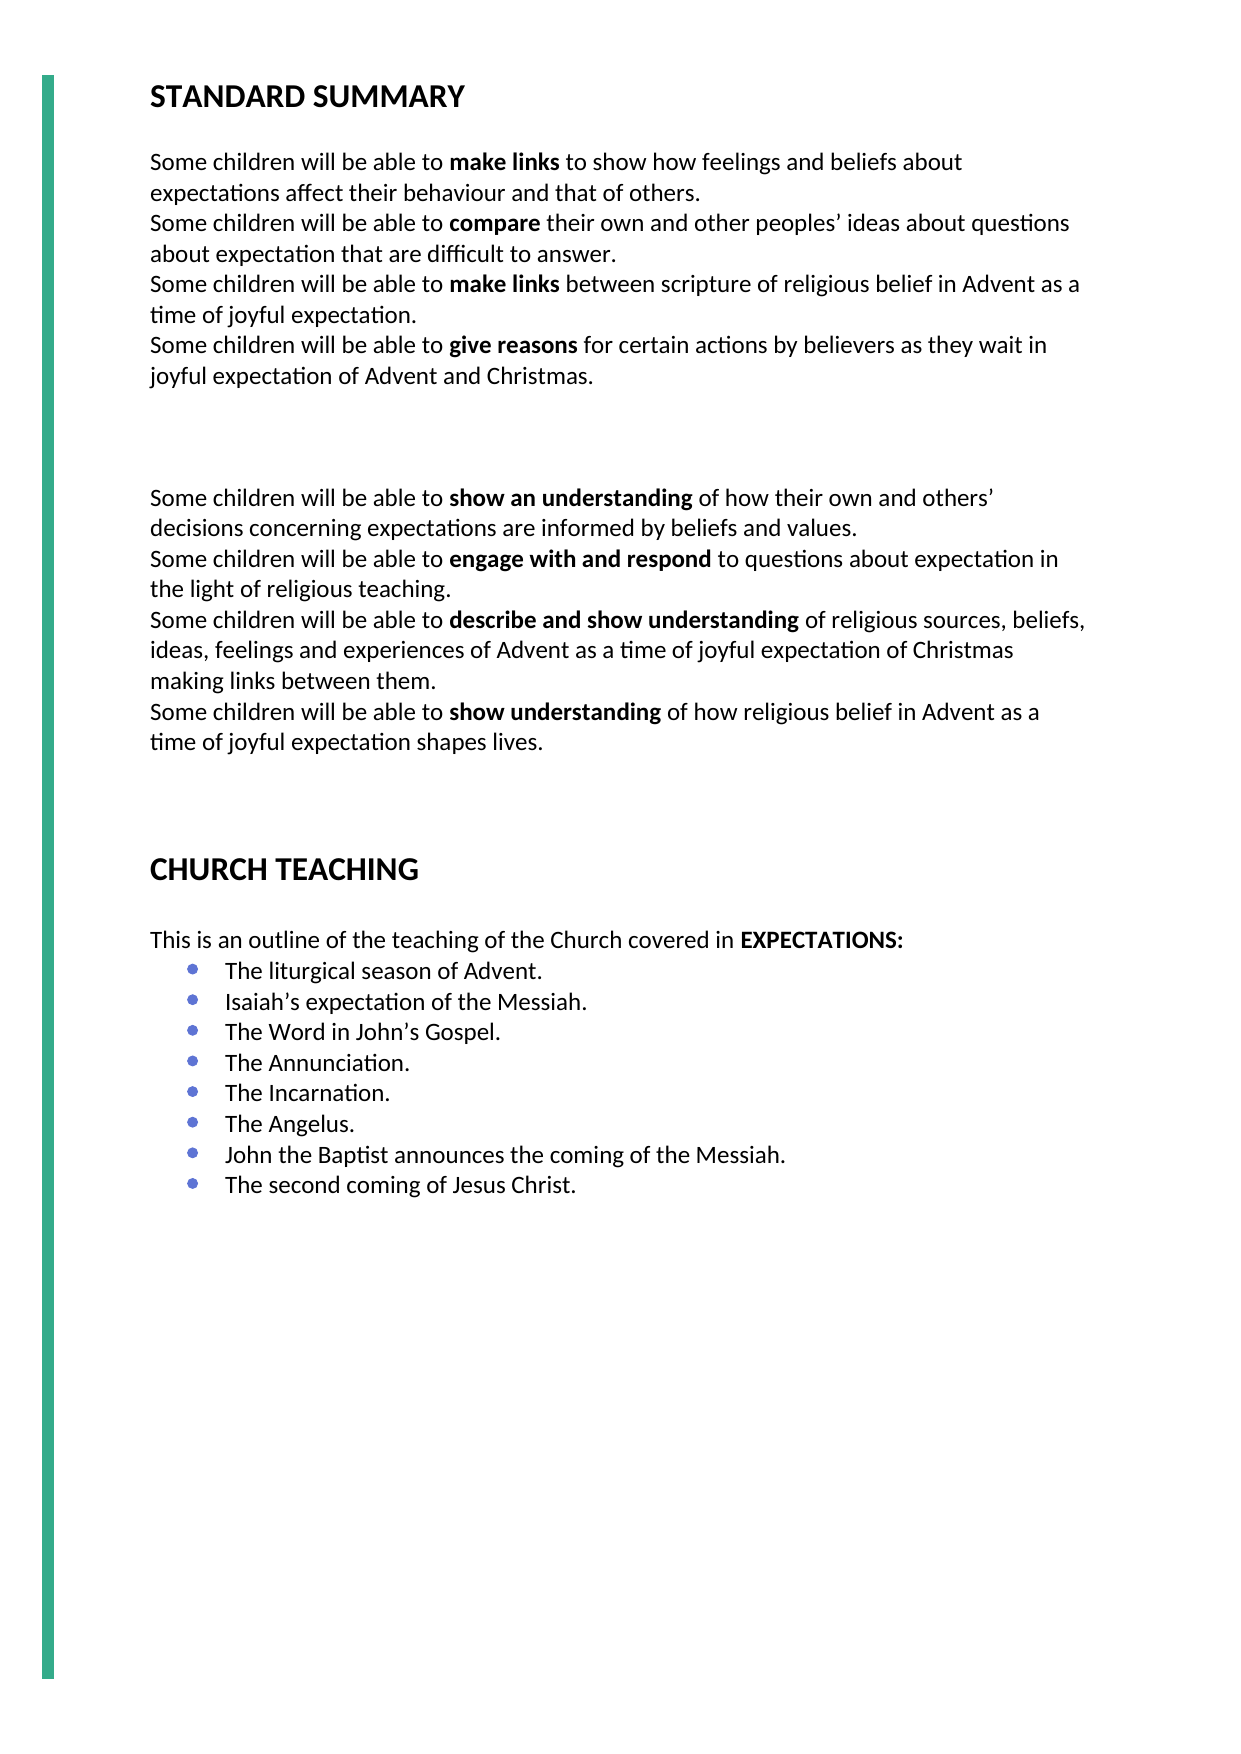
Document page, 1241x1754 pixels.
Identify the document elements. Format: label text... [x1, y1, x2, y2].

list The Word in John’s Gospel. [187, 1016, 1090, 1047]
text Some children will be able to compare their own and other peoples’ ideas about questions about expectation that are difficult to answer. [150, 207, 1090, 268]
text This is an outline of the teaching of the Church covered in EXPECTATIONS: [150, 924, 1090, 955]
text Some children will be able to show understanding of how religious belief in Advent as a time of joyful expectation shapes lives. [150, 696, 1090, 757]
text Some children will be able to give reasons for certain actions by believers as they wait in joyful expectation of Advent and Christmas. [150, 329, 1090, 390]
text Some children will be able to make links to show how feelings and beliefs about expectations affect their behaviour and that of others. [150, 146, 1090, 207]
text Some children will be able to make links between scripture of religious belief in Advent as a time of joyful expectation. [150, 268, 1090, 329]
text Some children will be able to show an understanding of how their own and others’ decisions concerning expectations are informed by beliefs and values. [150, 482, 1090, 543]
list Isaiah’s expectation of the Messiah. [187, 986, 1090, 1016]
text CHURCH TEACHING [150, 848, 1090, 889]
text STANDARD SUMMARY [150, 75, 1090, 116]
list The Incarnation. [187, 1078, 1090, 1108]
text Some children will be able to describe and show understanding of religious sources, beliefs, ideas, feelings and experiences of Advent as a time of joyful expectation of Christmas making links between them. [150, 604, 1090, 696]
list The second coming of Jesus Christ. [187, 1169, 1090, 1200]
list The Angelus. [187, 1108, 1090, 1139]
list The Annunciation. [187, 1047, 1090, 1078]
list The liturgical season of Advent. [187, 955, 1090, 986]
text Some children will be able to engage with and respond to questions about expectation in the light of religious teaching. [150, 543, 1090, 604]
list John the Baptist announces the coming of the Messiah. [187, 1139, 1090, 1169]
